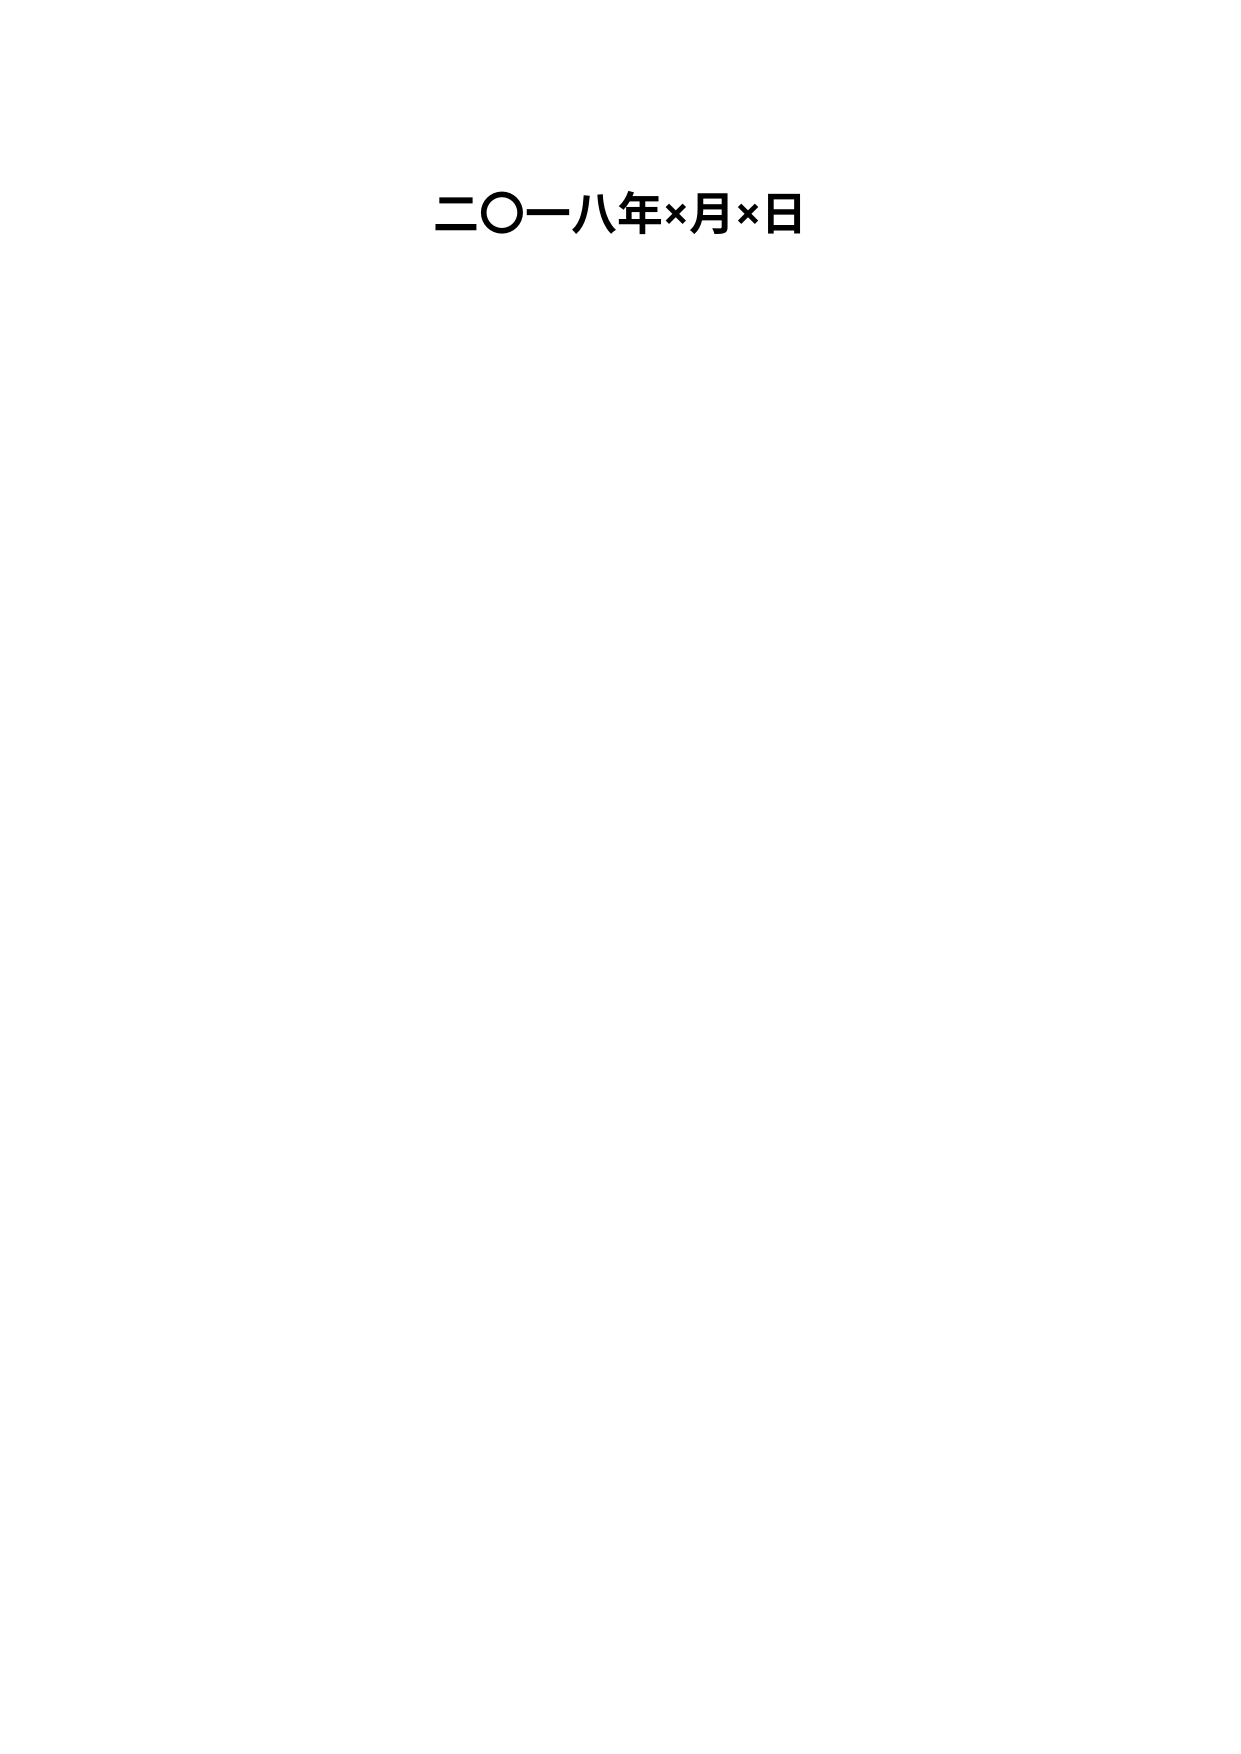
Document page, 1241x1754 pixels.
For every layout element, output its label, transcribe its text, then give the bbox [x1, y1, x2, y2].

text 二〇一八年×月×日 [187, 162, 1053, 259]
